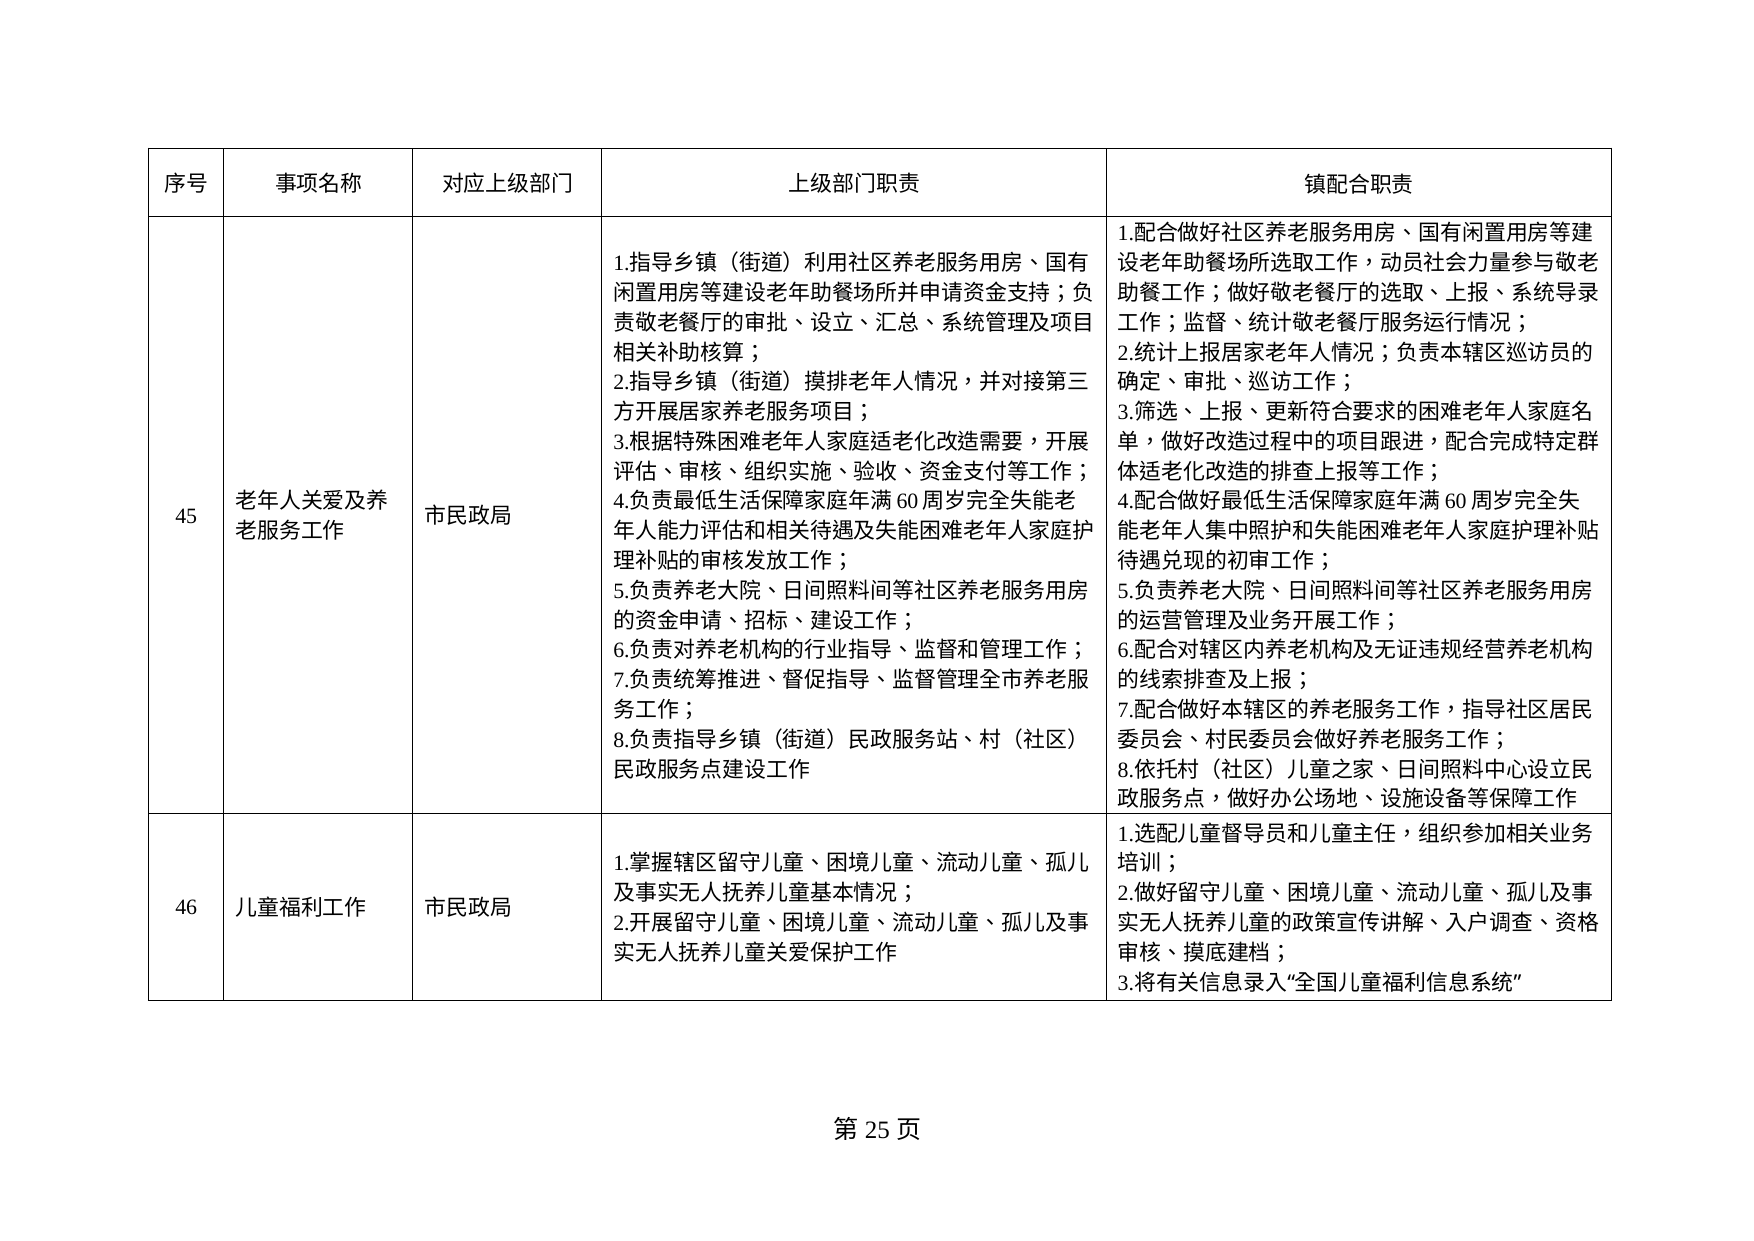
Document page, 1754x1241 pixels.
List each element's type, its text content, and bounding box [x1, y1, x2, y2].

table_cell 市民政局 [413, 217, 601, 813]
table_cell 1.配合做好社区养老服务用房、国有闲置用房等建设老年助餐场所选取工作，动员社会力量参与敬老助餐工作；做好敬老餐厅的选取、上报、系统导录工作；监督、统计敬老餐厅服务运行情况； 2.统计上报居家老年人情况；负责本辖区巡访员的确定、审批、巡访工作； 3.筛选、上报、更新符合要求的困难老年人家庭名单，做好改造过程中的项目跟进，配合完成特定群体适老化改造的排查上报等工作； 4.配合做好最低生活保障家庭年满60周岁完全失能老年人集中照护和失能困难老年人家庭护理补贴待遇兑现的初审工作； 5.负责养老大院、日间照料间等社区养老服务用房的运营管理及业务开展工作； 6.配合对辖区内养老机构及无证违规经营养老机构的线索排查及上报； 7.配合做好本辖区的养老服务工作，指导社区居民委员会、村民委员会做好养老服务工作； 8.依托村（社区）儿童之家、日间照料中心设立民政服务点，做好办公场地、设施设备等保障工作 [1107, 217, 1611, 813]
table_header 事项名称 [224, 149, 412, 216]
table_header 镇配合职责 [1107, 149, 1611, 216]
table_cell 1.指导乡镇（街道）利用社区养老服务用房、国有闲置用房等建设老年助餐场所并申请资金支持；负责敬老餐厅的审批、设立、汇总、系统管理及项目相关补助核算； 2.指导乡镇（街道）摸排老年人情况，并对接第三方开展居家养老服务项目； 3.根据特殊困难老年人家庭适老化改造需要，开展评估、审核、组织实施、验收、资金支付等工作； 4.负责最低生活保障家庭年满60周岁完全失能老年人能力评估和相关待遇及失能困难老年人家庭护理补贴的审核发放工作； 5.负责养老大院、日间照料间等社区养老服务用房的资金申请、招标、建设工作； 6.负责对养老机构的行业指导、监督和管理工作； 7.负责统筹推进、督促指导、监督管理全市养老服务工作； 8.负责指导乡镇（街道）民政服务站、村（社区）民政服务点建设工作 [602, 217, 1106, 813]
table_header 序号 [149, 149, 223, 216]
table_cell 45 [149, 217, 223, 813]
table_cell 老年人关爱及养老服务工作 [224, 217, 412, 813]
table_cell 1.选配儿童督导员和儿童主任，组织参加相关业务培训； 2.做好留守儿童、困境儿童、流动儿童、孤儿及事实无人抚养儿童的政策宣传讲解、入户调查、资格审核、摸底建档； 3.将有关信息录入“全国儿童福利信息系统” [1107, 814, 1611, 999]
table_header 对应上级部门 [413, 149, 601, 216]
table_cell 1.掌握辖区留守儿童、困境儿童、流动儿童、孤儿及事实无人抚养儿童基本情况； 2.开展留守儿童、困境儿童、流动儿童、孤儿及事实无人抚养儿童关爱保护工作 [602, 814, 1106, 999]
table_cell 46 [149, 814, 223, 999]
table_cell 市民政局 [413, 814, 601, 999]
table_cell 儿童福利工作 [224, 814, 412, 999]
table_header 上级部门职责 [602, 149, 1106, 216]
